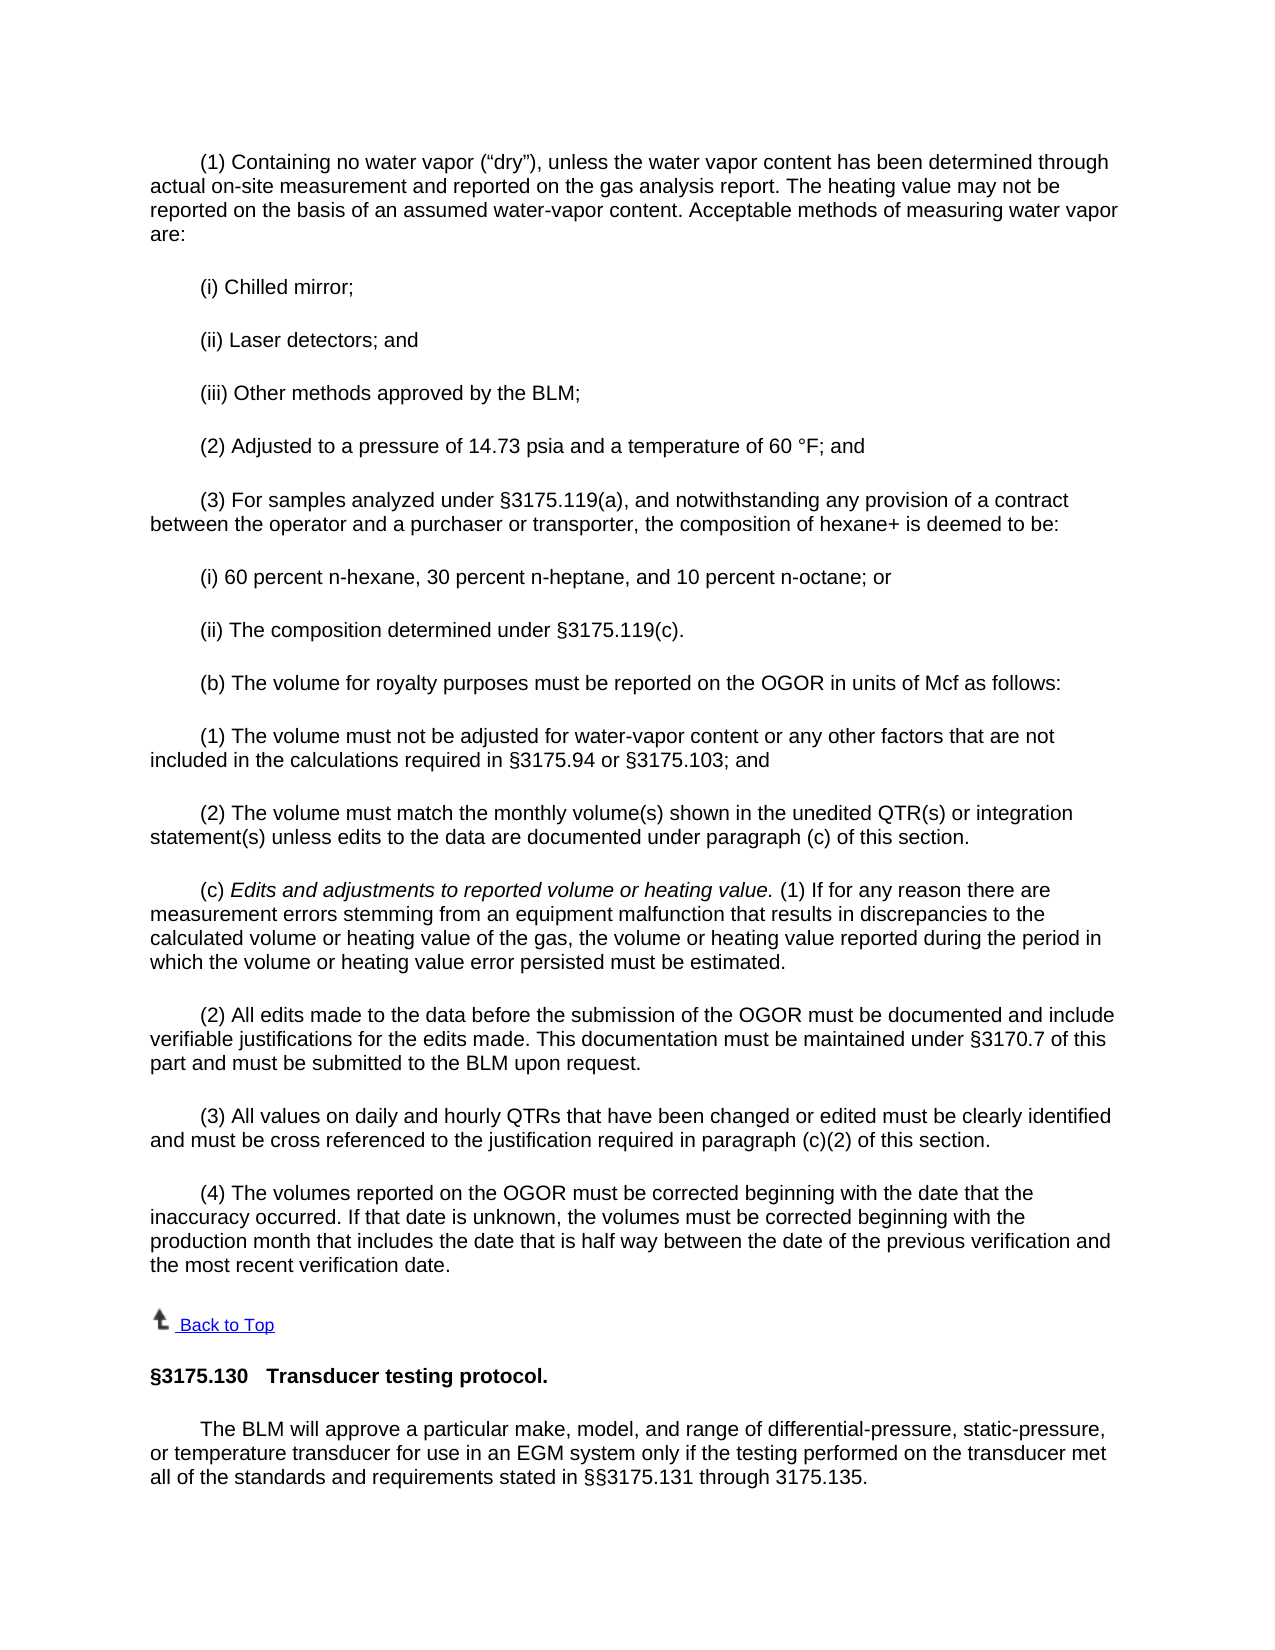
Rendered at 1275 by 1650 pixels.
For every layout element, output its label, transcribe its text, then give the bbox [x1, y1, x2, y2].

text (2) All edits made to the data before the submission of the OGOR must be documented and include verifiable justifications for the edits made. This documentation must be maintained under §3170.7 of this part and must be submitted to the BLM upon request. [150, 1003, 1125, 1075]
picture [150, 1306, 175, 1332]
text §3175.130 Transducer testing protocol. [150, 1364, 1125, 1388]
text (i) Chilled mirror; [150, 275, 1125, 299]
text (3) All values on daily and hourly QTRs that have been changed or edited must be clearly identified and must be cross referenced to the justification required in paragraph (c)(2) of this section. [150, 1104, 1125, 1152]
text (2) Adjusted to a pressure of 14.73 psia and a temperature of 60 °F; and [150, 434, 1125, 458]
text (i) 60 percent n-hexane, 30 percent n-heptane, and 10 percent n-octane; or [150, 564, 1125, 588]
text (iii) Other methods approved by the BLM; [150, 381, 1125, 405]
text Back to Top [150, 1306, 1125, 1335]
text (1) Containing no water vapor (“dry”), unless the water vapor content has been determined through actual on-site measurement and reported on the gas analysis report. The heating value may not be reported on the basis of an assumed water-vapor content. Acceptable methods of measuring water vapor are: [150, 150, 1125, 246]
text (ii) Laser detectors; and [150, 328, 1125, 352]
text (3) For samples analyzed under §3175.119(a), and notwithstanding any provision of a contract between the operator and a purchaser or transporter, the composition of hexane+ is deemed to be: [150, 487, 1125, 535]
text (c) Edits and adjustments to reported volume or heating value. (1) If for any reason there are measurement errors stemming from an equipment malfunction that results in discrepancies to the calculated volume or heating value of the gas, the volume or heating value reported during the period in which the volume or heating value error persisted must be estimated. [150, 878, 1125, 974]
text (2) The volume must match the monthly volume(s) shown in the unedited QTR(s) or integration statement(s) unless edits to the data are documented under paragraph (c) of this section. [150, 801, 1125, 849]
text The BLM will approve a particular make, model, and range of differential-pressure, static-pressure, or temperature transducer for use in an EGM system only if the testing performed on the transducer met all of the standards and requirements stated in §§3175.131 through 3175.135. [150, 1417, 1125, 1489]
text (4) The volumes reported on the OGOR must be corrected beginning with the date that the inaccuracy occurred. If that date is unknown, the volumes must be corrected beginning with the production month that includes the date that is half way between the date of the previous verification and the most recent verification date. [150, 1181, 1125, 1277]
text (ii) The composition determined under §3175.119(c). [150, 618, 1125, 642]
text (b) The volume for royalty purposes must be reported on the OGOR in units of Mcf as follows: [150, 671, 1125, 695]
text (1) The volume must not be adjusted for water-vapor content or any other factors that are not included in the calculations required in §3175.94 or §3175.103; and [150, 724, 1125, 772]
